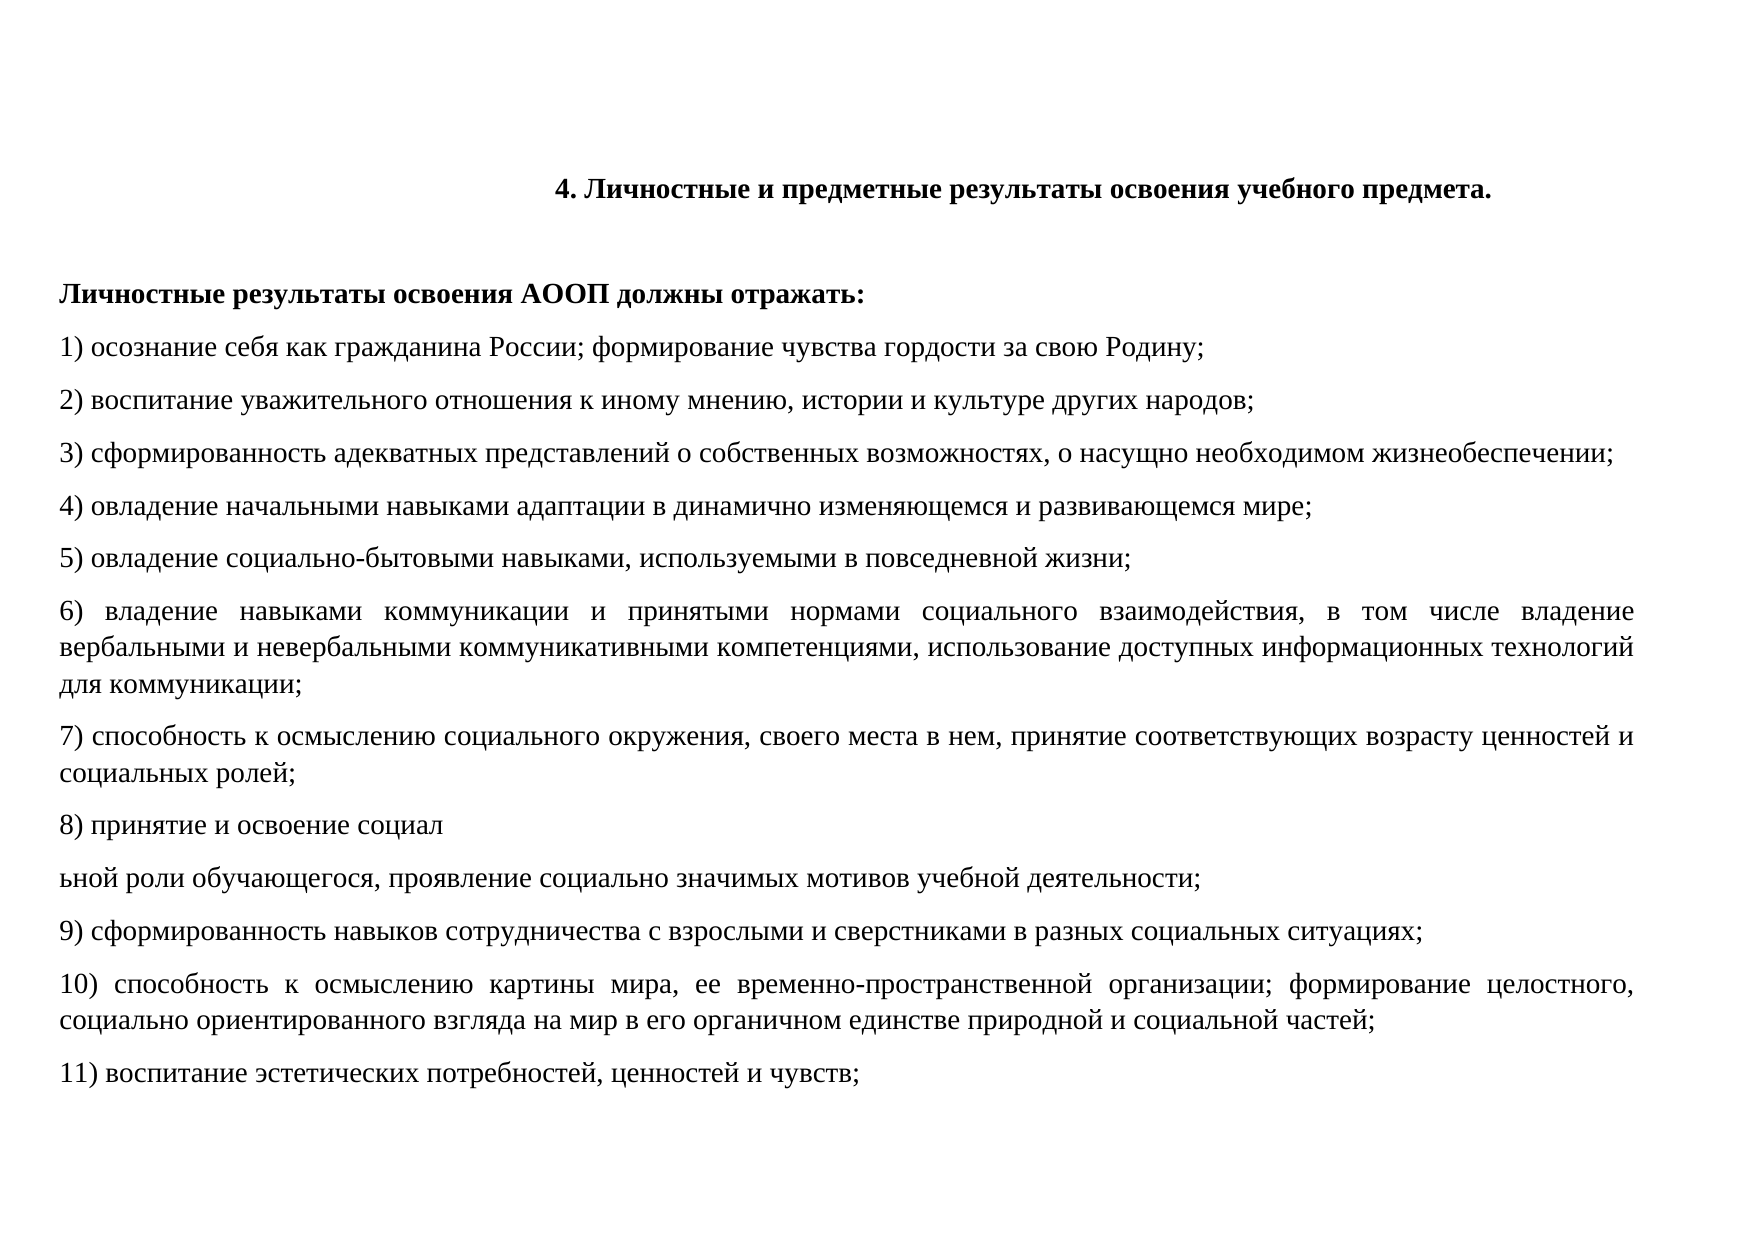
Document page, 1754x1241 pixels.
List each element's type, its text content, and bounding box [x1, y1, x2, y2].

text 9) сформированность навыков сотрудничества с взрослыми и сверстниками в разных социальных ситуациях; [59, 913, 1636, 947]
text 7) способность к осмыслению социального окружения, своего места в нем, принятие соответствующих возрасту ценностей и социальных ролей; [59, 718, 1636, 788]
text 10) способность к осмыслению картины мира, ее временно-пространственной организации; формирование целостного, социально ориентированного взгляда на мир в его органичном единстве природной и социальной частей; [59, 966, 1636, 1036]
text 11) воспитание эстетических потребностей, ценностей и чувств; [59, 1055, 1636, 1088]
text 3) сформированность адекватных представлений о собственных возможностях, о насущно необходимом жизнеобеспечении; [59, 435, 1636, 468]
text 8) принятие и освоение социал [59, 807, 1636, 841]
text 6) владение навыками коммуникации и принятыми нормами социального взаимодействия, в том числе владение вербальными и невербальными коммуникативными компетенциями, использование доступных информационных технологий для коммуникации; [59, 593, 1636, 699]
text 1) осознание себя как гражданина России; формирование чувства гордости за свою Родину; [59, 329, 1636, 363]
text 5) овладение социально-бытовыми навыками, используемыми в повседневной жизни; [59, 541, 1636, 574]
text Личностные результаты освоения АООП должны отражать: [59, 277, 1636, 310]
text ьной роли обучающегося, проявление социально значимых мотивов учебной деятельности; [59, 860, 1636, 894]
text 4) овладение начальными навыками адаптации в динамично изменяющемся и развивающемся мире; [59, 488, 1636, 521]
text 2) воспитание уважительного отношения к иному мнению, истории и культуре других народов; [59, 382, 1636, 416]
text 4. Личностные и предметные результаты освоения учебного предмета. [59, 171, 1636, 204]
